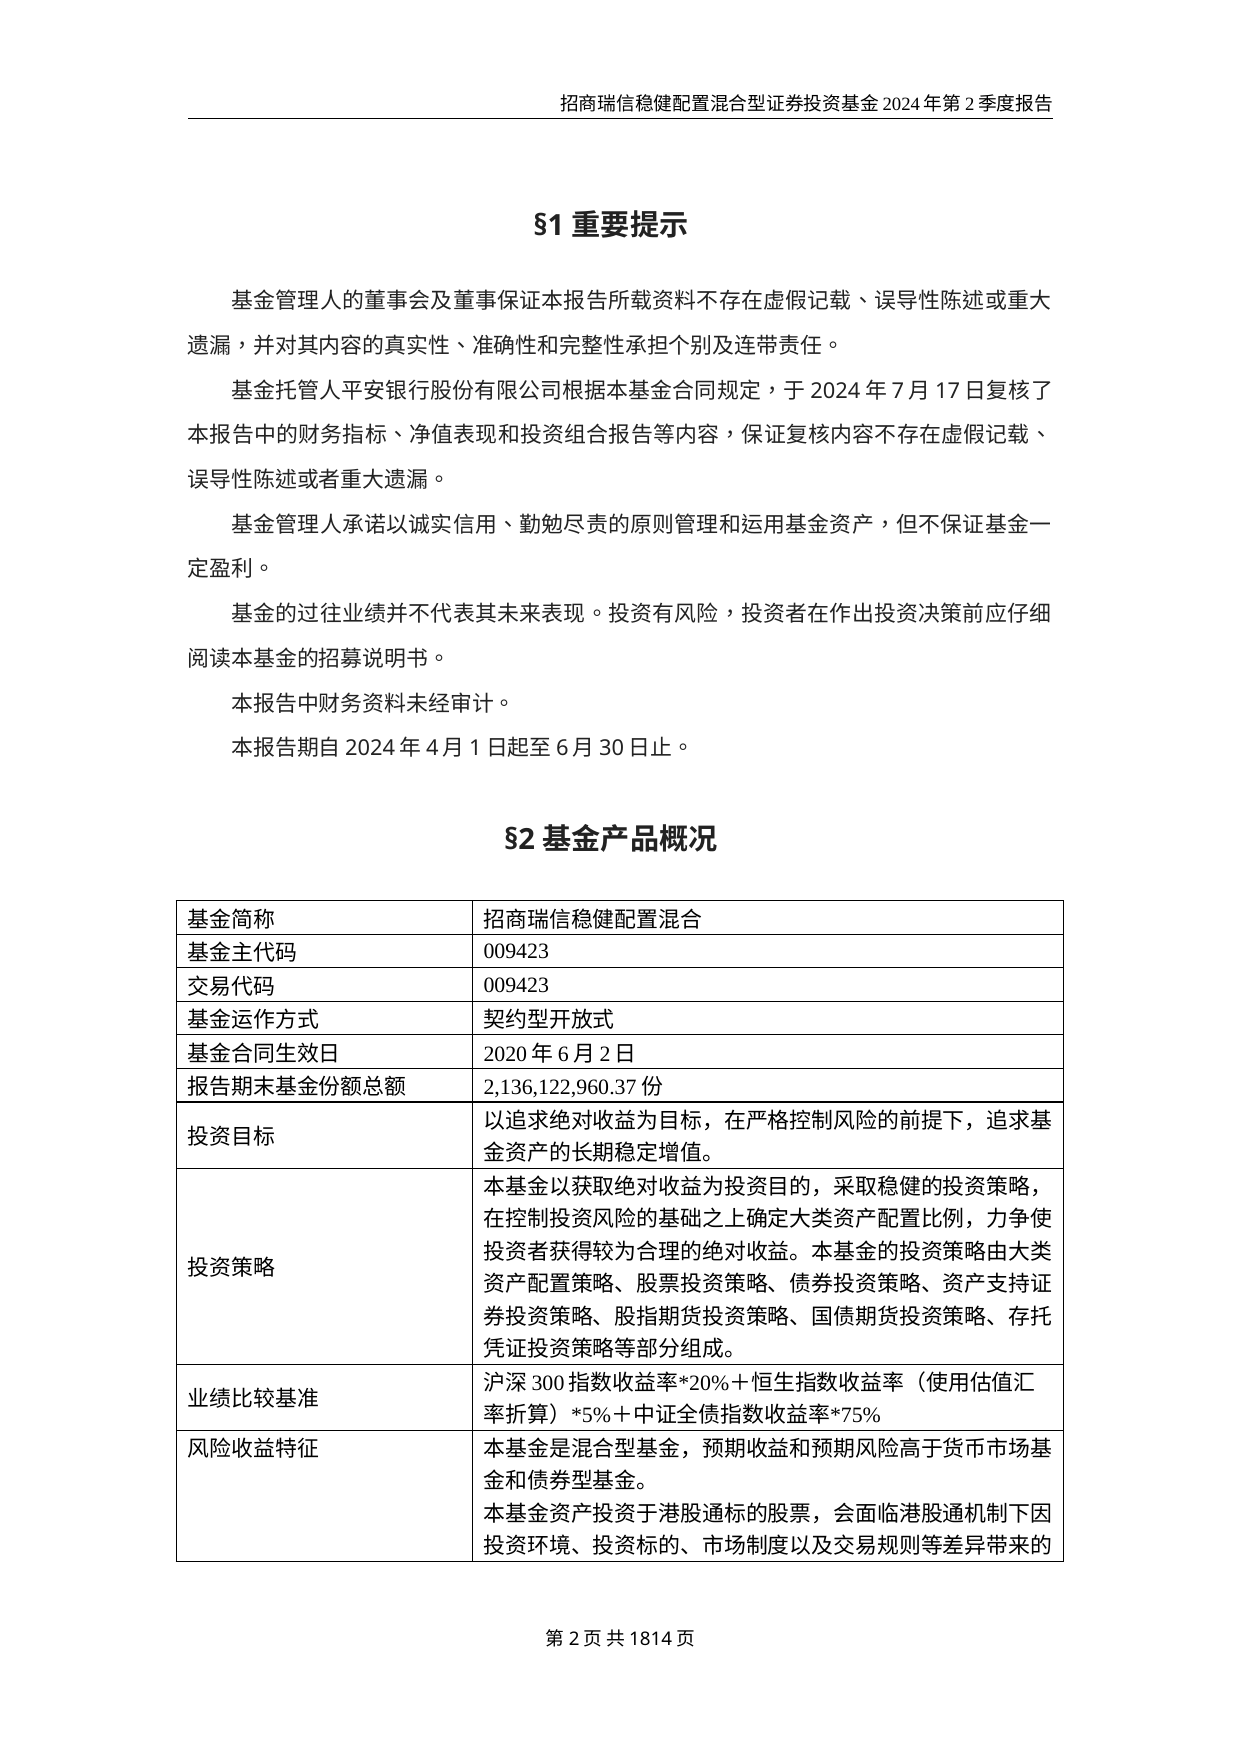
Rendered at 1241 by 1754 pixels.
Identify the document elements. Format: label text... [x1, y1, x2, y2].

table_cell 风险收益特征 [177, 1431, 472, 1561]
table_cell 报告期末基金份额总额 [177, 1069, 472, 1101]
table_cell 投资目标 [177, 1103, 472, 1167]
table_cell 契约型开放式 [473, 1002, 1063, 1034]
table_cell 沪深300指数收益率*20%＋恒生指数收益率（使用估值汇率折算）*5%＋中证全债指数收益率*75% [473, 1365, 1063, 1429]
table_cell 基金合同生效日 [177, 1035, 472, 1068]
text 基金管理人承诺以诚实信用、勤勉尽责的原则管理和运用基金资产，但不保证基金一定盈利。 [187, 509, 1053, 583]
text 基金产品概况 [187, 806, 1053, 871]
table_cell 基金主代码 [177, 935, 472, 967]
table_cell 交易代码 [177, 968, 472, 1001]
text 基金管理人的董事会及董事保证本报告所载资料不存在虚假记载、误导性陈述或重大遗漏，并对其内容的真实性、准确性和完整性承担个别及连带责任。 [187, 285, 1053, 360]
table_header 招商瑞信稳健配置混合 [473, 901, 1063, 934]
table_cell 本基金以获取绝对收益为投资目的，采取稳健的投资策略，在控制投资风险的基础之上确定大类资产配置比例，力争使投资者获得较为合理的绝对收益。本基金的投资策略由大类资产配置策略、股票投资策略、债券投资策略、资产支持证券投资策略、股指期货投资策略、国债期货投资策略、存托凭证投资策略等部分组成。 [473, 1169, 1063, 1363]
table_cell 009423 [473, 968, 1063, 1001]
text 重要提示 [187, 191, 1053, 256]
text 本报告期自2024年4月1日起至6月30日止。 [187, 732, 1053, 762]
text 本报告中财务资料未经审计。 [187, 687, 1053, 717]
table_cell 以追求绝对收益为目标，在严格控制风险的前提下，追求基金资产的长期稳定增值。 [473, 1103, 1063, 1167]
table_cell 2,136,122,960.37份 [473, 1069, 1063, 1101]
table_cell 基金运作方式 [177, 1002, 472, 1034]
table_cell 业绩比较基准 [177, 1365, 472, 1429]
table_cell 投资策略 [177, 1169, 472, 1363]
table_header 基金简称 [177, 901, 472, 934]
text 基金托管人平安银行股份有限公司根据本基金合同规定，于2024年7月17日复核了本报告中的财务指标、净值表现和投资组合报告等内容，保证复核内容不存在虚假记载、误导性陈述或者重大遗漏。 [187, 375, 1053, 494]
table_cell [473, 1431, 1063, 1561]
table_cell 009423 [473, 935, 1063, 967]
table_cell 2020年6月2日 [473, 1035, 1063, 1068]
text 基金的过往业绩并不代表其未来表现。投资有风险，投资者在作出投资决策前应仔细阅读本基金的招募说明书。 [187, 598, 1053, 673]
